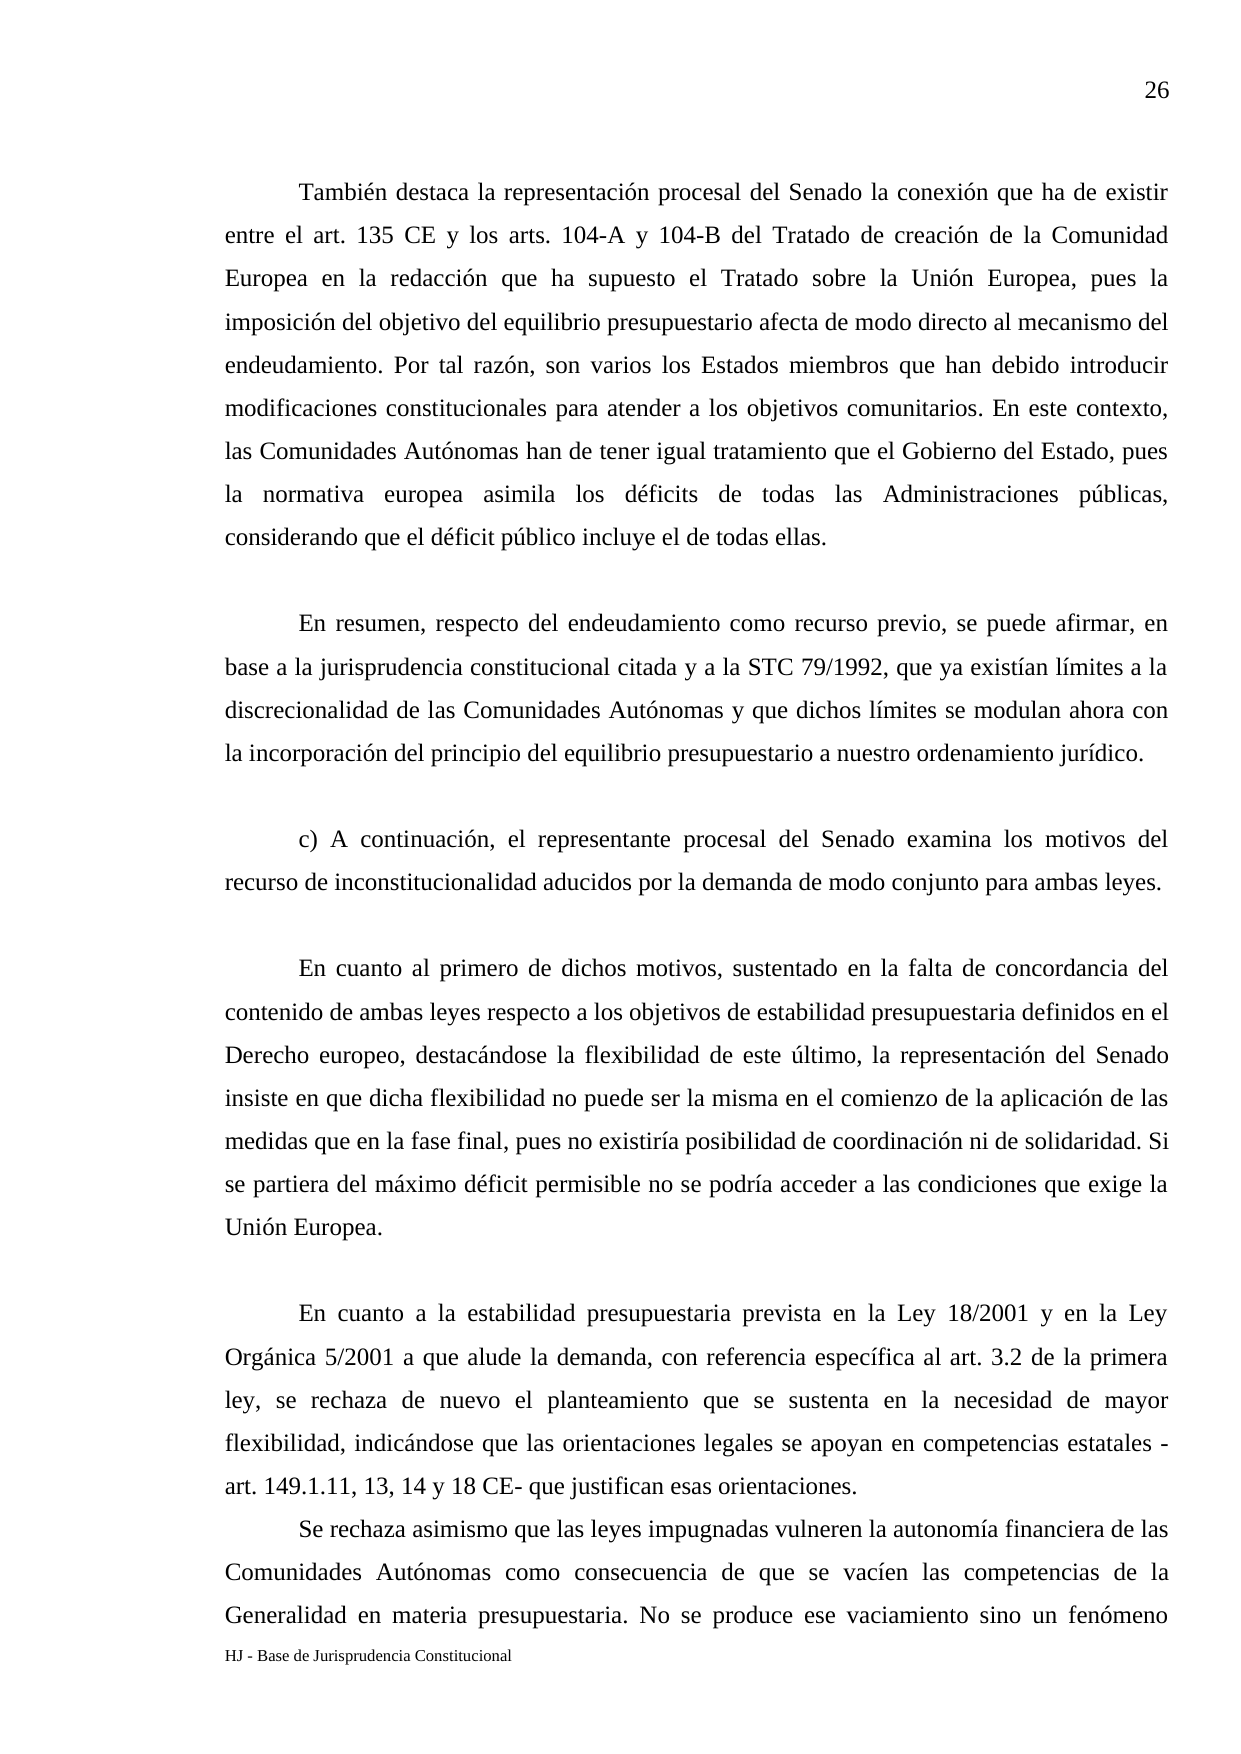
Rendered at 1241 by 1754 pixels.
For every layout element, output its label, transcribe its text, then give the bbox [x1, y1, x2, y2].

text En cuanto a la estabilidad presupuestaria prevista en la Ley 18/2001 y en la Ley Orgánica 5/2001 a que alude la demanda, con referencia específica al art. 3.2 de la primera ley, se rechaza de nuevo el planteamiento que se sustenta en la necesidad de mayor flexibilidad, indicándose que las orientaciones legales se apoyan en competencias estatales -art. 149.1.11, 13, 14 y 18 CE- que justifican esas orientaciones. [224, 1298, 1169, 1500]
text En resumen, respecto del endeudamiento como recurso previo, se puede afirmar, en base a la jurisprudencia constitucional citada y a la STC 79/1992, que ya existían límites a la discrecionalidad de las Comunidades Autónomas y que dichos límites se modulan ahora con la incorporación del principio del equilibrio presupuestario a nuestro ordenamiento jurídico. [224, 608, 1169, 767]
text En cuanto al primero de dichos motivos, sustentado en la falta de concordancia del contenido de ambas leyes respecto a los objetivos de estabilidad presupuestaria definidos en el Derecho europeo, destacándose la flexibilidad de este último, la representación del Senado insiste en que dicha flexibilidad no puede ser la misma en el comienzo de la aplicación de las medidas que en la fase final, pues no existiría posibilidad de coordinación ni de solidaridad. Si se partiera del máximo déficit permisible no se podría acceder a las condiciones que exige la Unión Europea. [224, 953, 1169, 1241]
text También destaca la representación procesal del Senado la conexión que ha de existir entre el art. 135 CE y los arts. 104-A y 104-B del Tratado de creación de la Comunidad Europea en la redacción que ha supuesto el Tratado sobre la Unión Europea, pues la imposición del objetivo del equilibrio presupuestario afecta de modo directo al mecanismo del endeudamiento. Por tal razón, son varios los Estados miembros que han debido introducir modificaciones constitucionales para atender a los objetivos comunitarios. En este contexto, las Comunidades Autónomas han de tener igual tratamiento que el Gobierno del Estado, pues la normativa europea asimila los déficits de todas las Administraciones públicas, considerando que el déficit público incluye el de todas ellas. [224, 177, 1169, 551]
text c) A continuación, el representante procesal del Senado examina los motivos del recurso de inconstitucionalidad aducidos por la demanda de modo conjunto para ambas leyes. [224, 824, 1169, 896]
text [224, 1514, 1169, 1629]
